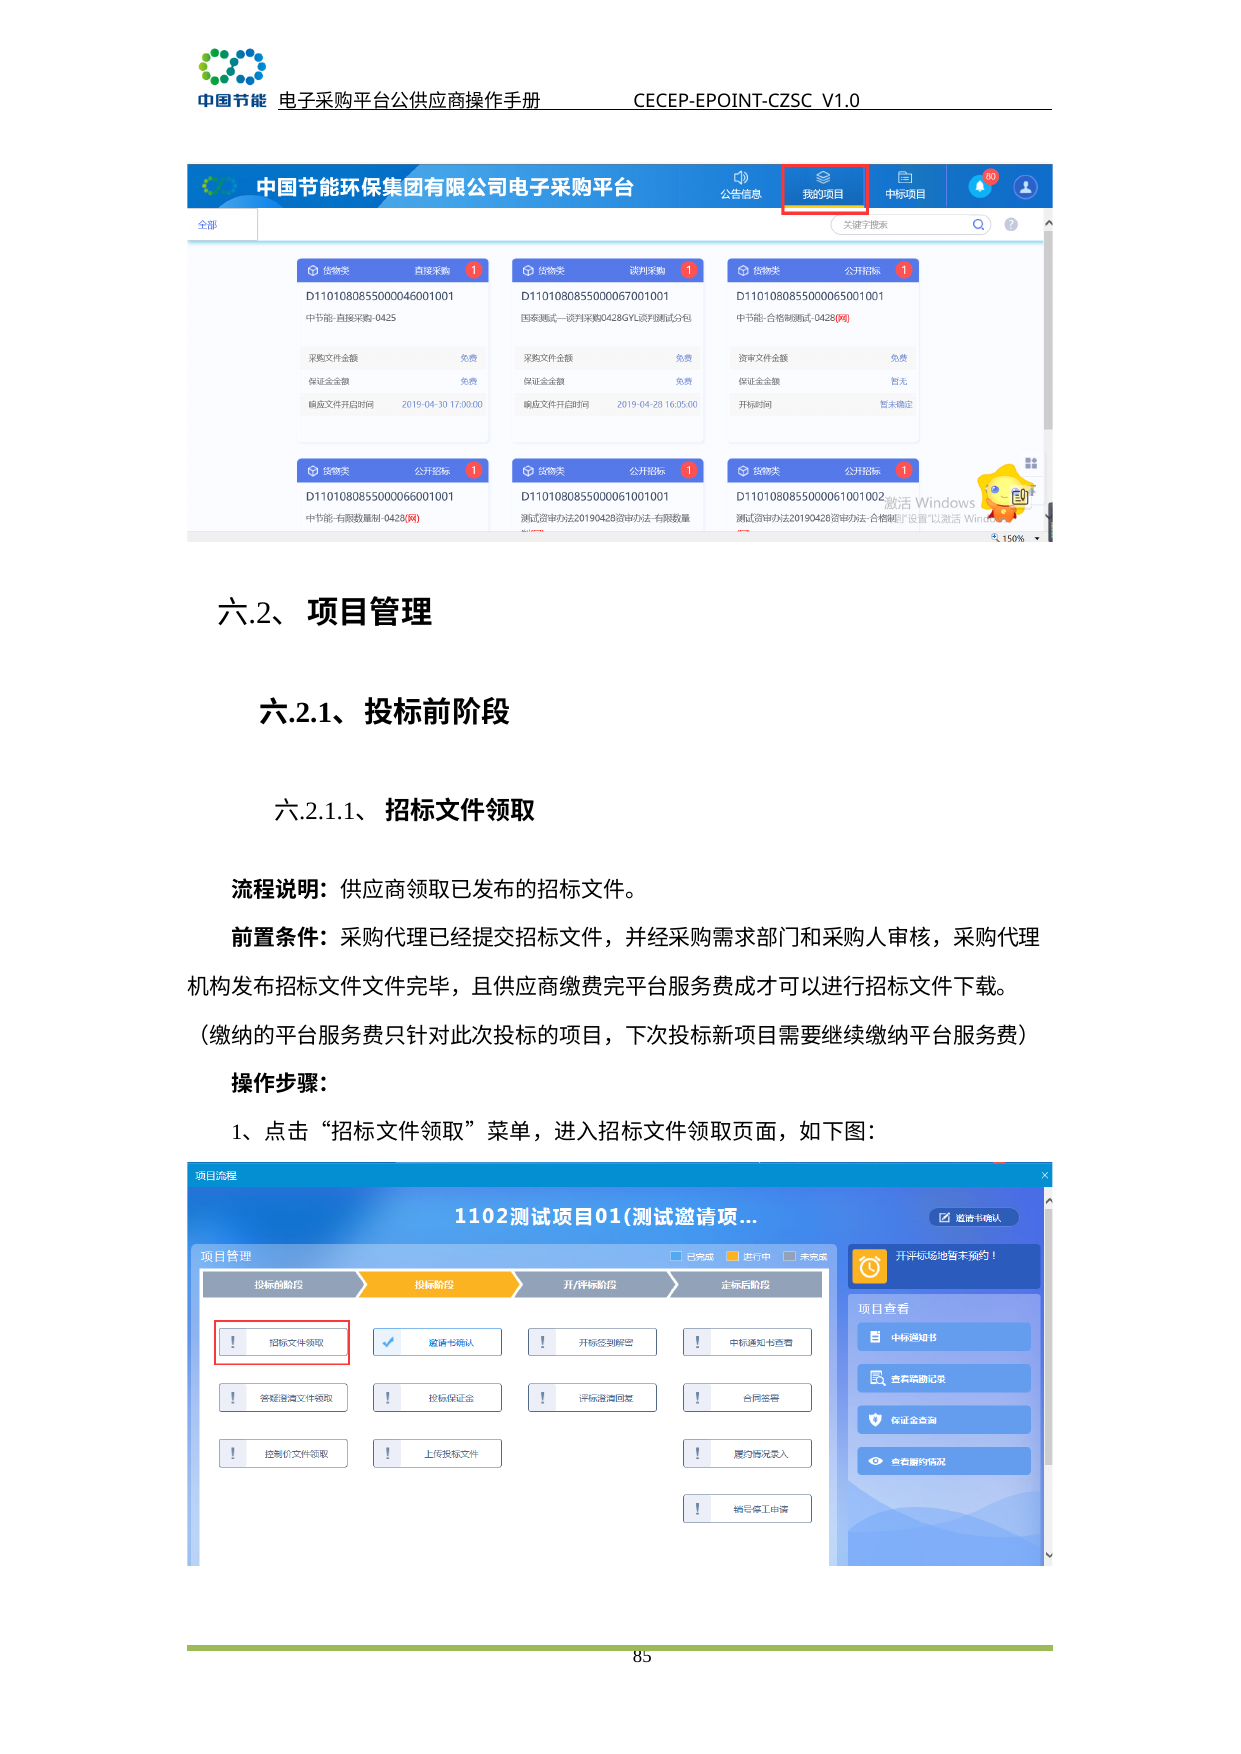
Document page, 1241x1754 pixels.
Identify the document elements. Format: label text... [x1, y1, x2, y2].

picture [187, 162, 1053, 542]
text 前置条件：采购代理已经提交招标文件，并经采购需求部门和采购人审核，采购代理机构发布招标文件文件完毕，且供应商缴费完平台服务费成才可以进行招标文件下载。（缴纳的平台服务费只针对此次投标的项目，下次投标新项目需要继续缴纳平台服务费） [187, 920, 1053, 1050]
picture [187, 47, 279, 108]
picture [187, 1188, 1053, 1566]
subtitle 项目管理 [217, 577, 1053, 642]
text 流程说明：供应商领取已发布的招标文件。 [187, 871, 1053, 904]
subtitle 投标前阶段 [259, 677, 1053, 742]
list 1、点击“招标文件领取”菜单，进入招标文件领取页面，如下图： [231, 1114, 1053, 1146]
text 操作步骤： [187, 1066, 1053, 1098]
subtitle 招标文件领取 [274, 776, 1053, 841]
